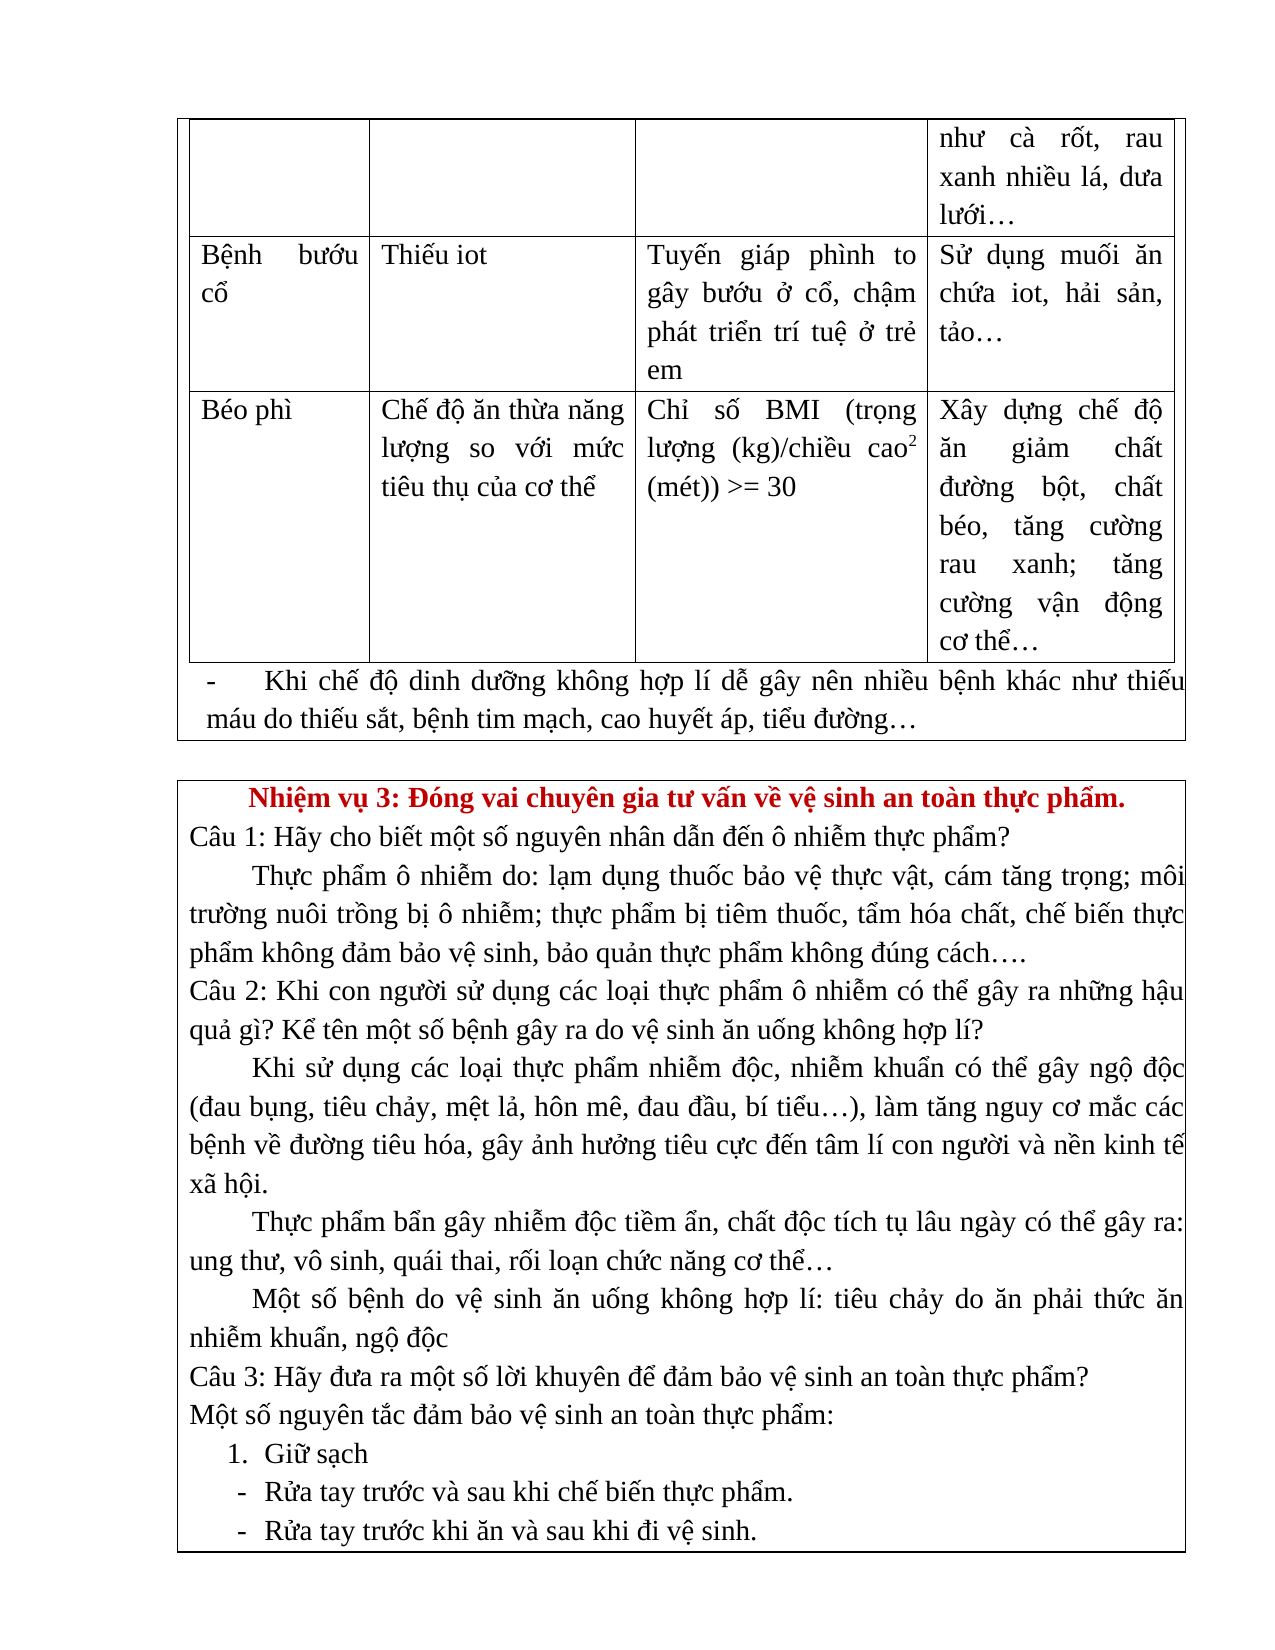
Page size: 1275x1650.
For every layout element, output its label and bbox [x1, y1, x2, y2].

table_header [178, 119, 1185, 740]
table_header [178, 781, 1185, 1551]
